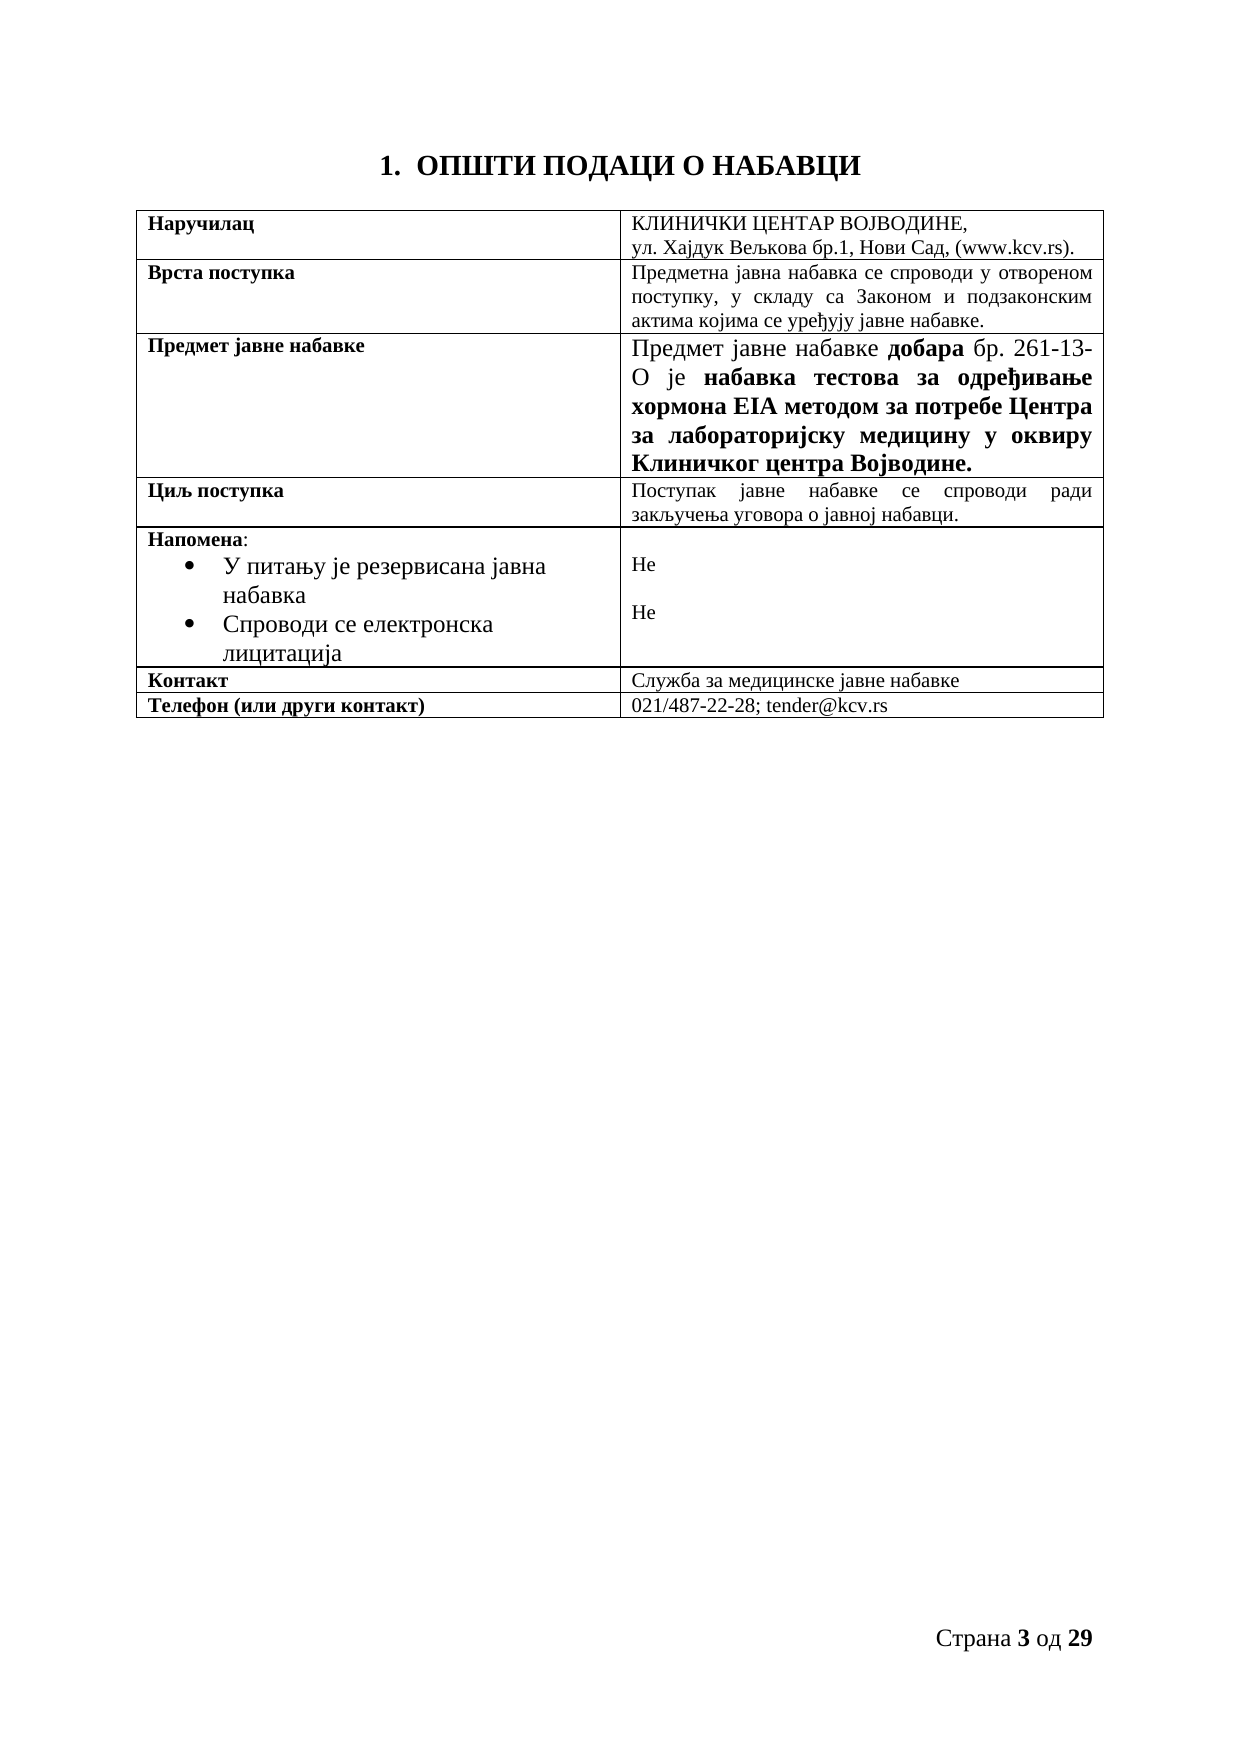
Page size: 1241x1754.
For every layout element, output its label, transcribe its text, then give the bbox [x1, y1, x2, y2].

table_cell Врста поступка [137, 260, 620, 332]
table_cell Контакт [137, 668, 620, 692]
table_cell Предмет јавне набавке добара бр. 261-13-О је набавка тестова за одређивање хормона ЕIA методом за потребе Центра за лабораторијску медицину у оквиру Клиничког центра Војводине. [621, 334, 1103, 477]
table_cell Телефон (или други контакт) [137, 693, 620, 717]
subtitle ОПШТИ ПОДАЦИ О НАБАВЦИ [148, 148, 1092, 181]
table_cell Напомена: У питању је резервисана јавна набавка Спроводи се електронска лицитација [137, 528, 620, 666]
table_cell Циљ поступка [137, 478, 620, 526]
table_cell Служба за медицинске јавне набавке [621, 668, 1103, 692]
table_cell Поступак јавне набавке се спроводи ради закључења уговора о јавној набавци. [621, 478, 1103, 526]
table_header Наручилац [137, 211, 620, 259]
table_header КЛИНИЧКИ ЦЕНТАР ВОЈВОДИНЕ, ул. Хајдук Вељкова бр.1, Нови Сад, (www.kcv.rs). [621, 211, 1103, 259]
table_cell Не Не [621, 528, 1103, 666]
table_cell Предметна јавна набавка се спроводи у отвореном поступку, у складу са Законом и подзаконским актима којима се уређују јавне набавке. [621, 260, 1103, 332]
table_cell Предмет јавне набавке [137, 334, 620, 477]
table_cell 021/487-22-28; tender@kcv.rs [621, 693, 1103, 717]
